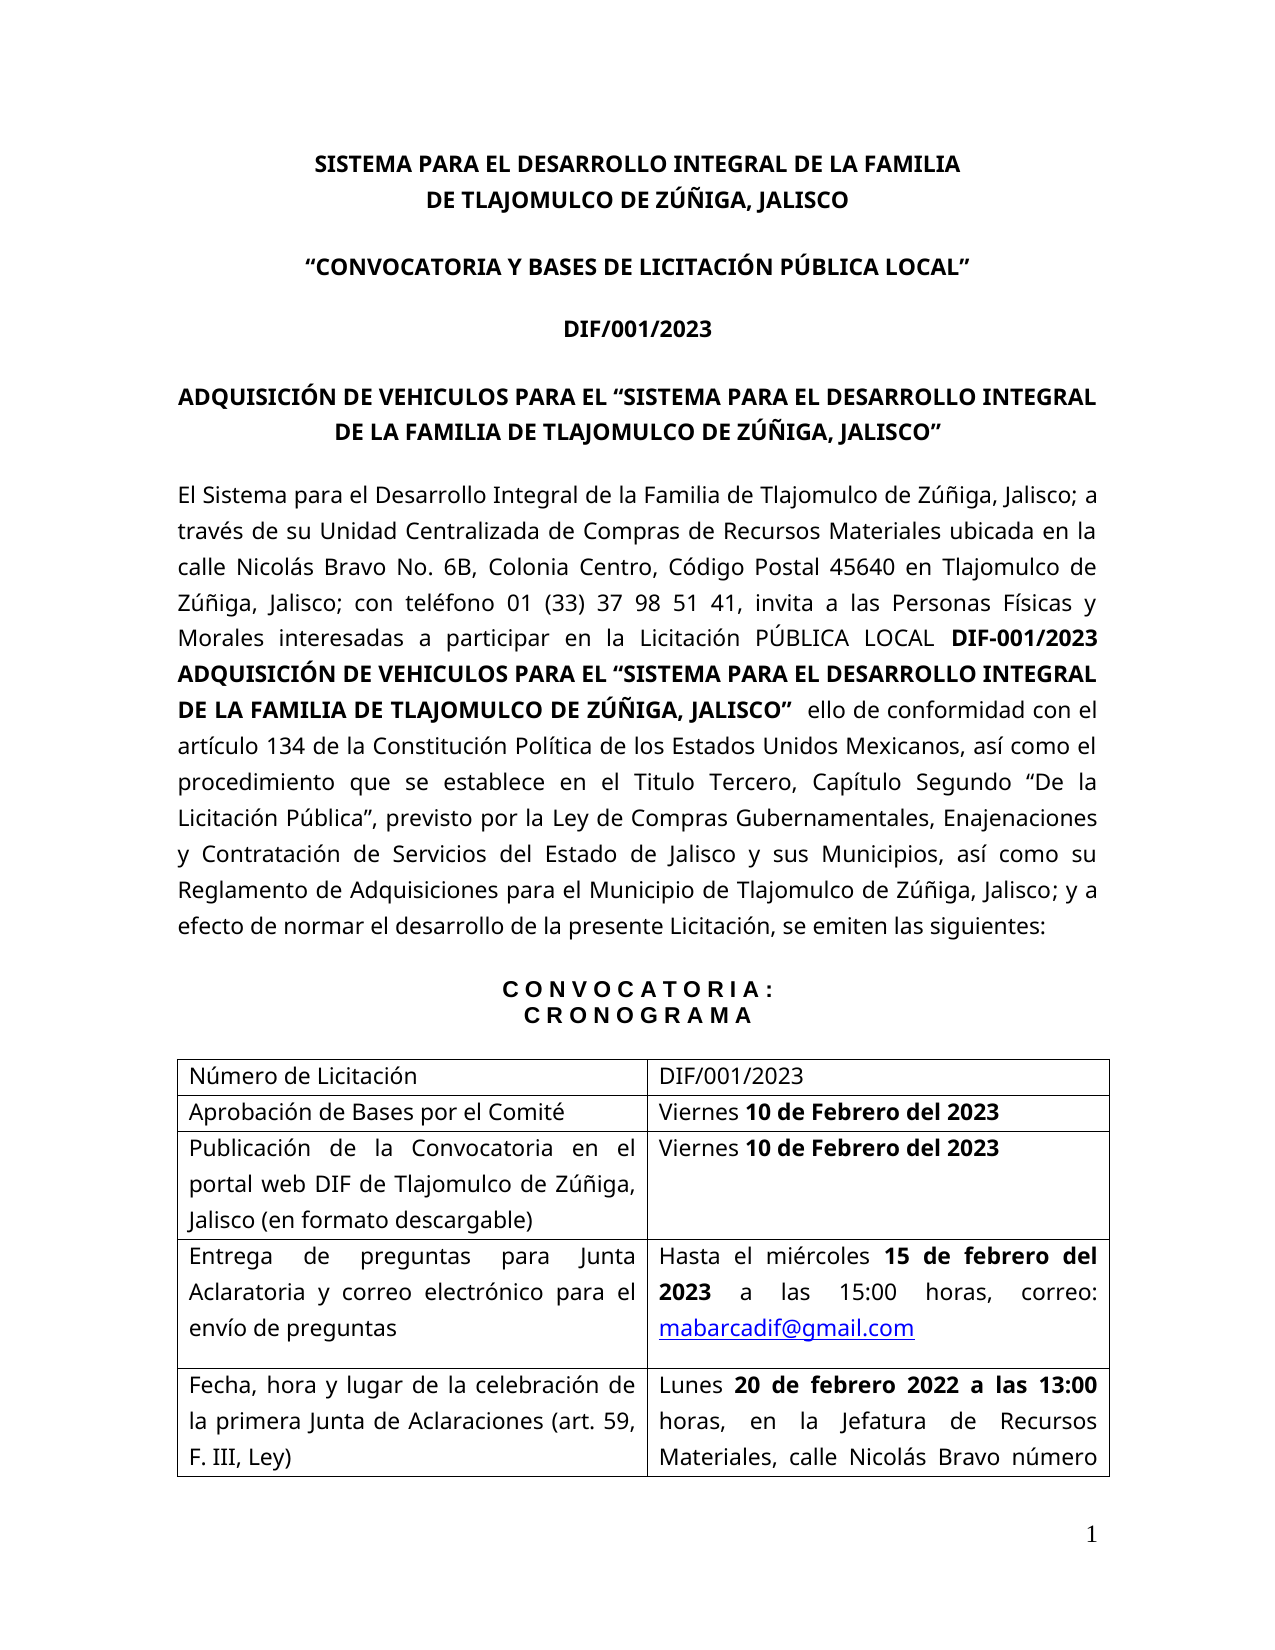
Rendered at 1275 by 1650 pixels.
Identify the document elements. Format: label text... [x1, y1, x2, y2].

text CRONOGRAMA [177, 1002, 1098, 1029]
table_cell Publicación de la Convocatoria en el portal web DIF de Tlajomulco de Zúñiga, Jalisco (en formato descargable) [178, 1132, 647, 1239]
table_header DIF/001/2023 [648, 1060, 1109, 1095]
text DIF/001/2023 [177, 313, 1098, 344]
text ADQUISICIÓN DE VEHICULOS PARA EL “SISTEMA PARA EL DESARROLLO INTEGRAL DE LA FAMILIA DE TLAJOMULCO DE ZÚÑIGA, JALISCO” [177, 380, 1098, 448]
table_cell Aprobación de Bases por el Comité [178, 1096, 647, 1131]
text DE TLAJOMULCO DE ZÚÑIGA, JALISCO [177, 183, 1098, 215]
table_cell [648, 1369, 1109, 1476]
text SISTEMA PARA EL DESARROLLO INTEGRAL DE LA FAMILIA [177, 148, 1098, 179]
table_cell Viernes 10 de Febrero del 2023 [648, 1132, 1109, 1239]
table_header Número de Licitación [178, 1060, 647, 1095]
table_cell Viernes 10 de Febrero del 2023 [648, 1096, 1109, 1131]
table_cell Entrega de preguntas para Junta Aclaratoria y correo electrónico para el envío de preguntas [178, 1240, 647, 1368]
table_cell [178, 1369, 647, 1476]
text El Sistema para el Desarrollo Integral de la Familia de Tlajomulco de Zúñiga, Jalisco; a través de su Unidad Centralizada de Compras de Recursos Materiales ubicada en la calle Nicolás Bravo No. 6B, Colonia Centro, Código Postal 45640 en Tlajomulco de Zúñiga, Jalisco; con teléfono 01 (33) 37 98 51 41, invita a las Personas Físicas y Morales interesadas a participar en la Licitación PÚBLICA LOCAL DIF-001/2023 ADQUISICIÓN DE VEHICULOS PARA EL “SISTEMA PARA EL DESARROLLO INTEGRAL DE LA FAMILIA DE TLAJOMULCO DE ZÚÑIGA, JALISCO” ello de conformidad con el artículo 134 de la Constitución Política de los Estados Unidos Mexicanos, así como el procedimiento que se establece en el Titulo Tercero, Capítulo Segundo “De la Licitación Pública”, previsto por la Ley de Compras Gubernamentales, Enajenaciones y Contratación de Servicios del Estado de Jalisco y sus Municipios, así como su Reglamento de Adquisiciones para el Municipio de Tlajomulco de Zúñiga, Jalisco; y a efecto de normar el desarrollo de la presente Licitación, se emiten las siguientes: [177, 479, 1098, 941]
table_cell Hasta el miércoles 15 de febrero del 2023 a las 15:00 horas, correo: mabarcadif@gmail.com [648, 1240, 1109, 1368]
text CONVOCATORIA: [177, 976, 1098, 1002]
text “CONVOCATORIA Y BASES DE LICITACIÓN PÚBLICA LOCAL” [177, 251, 1098, 282]
